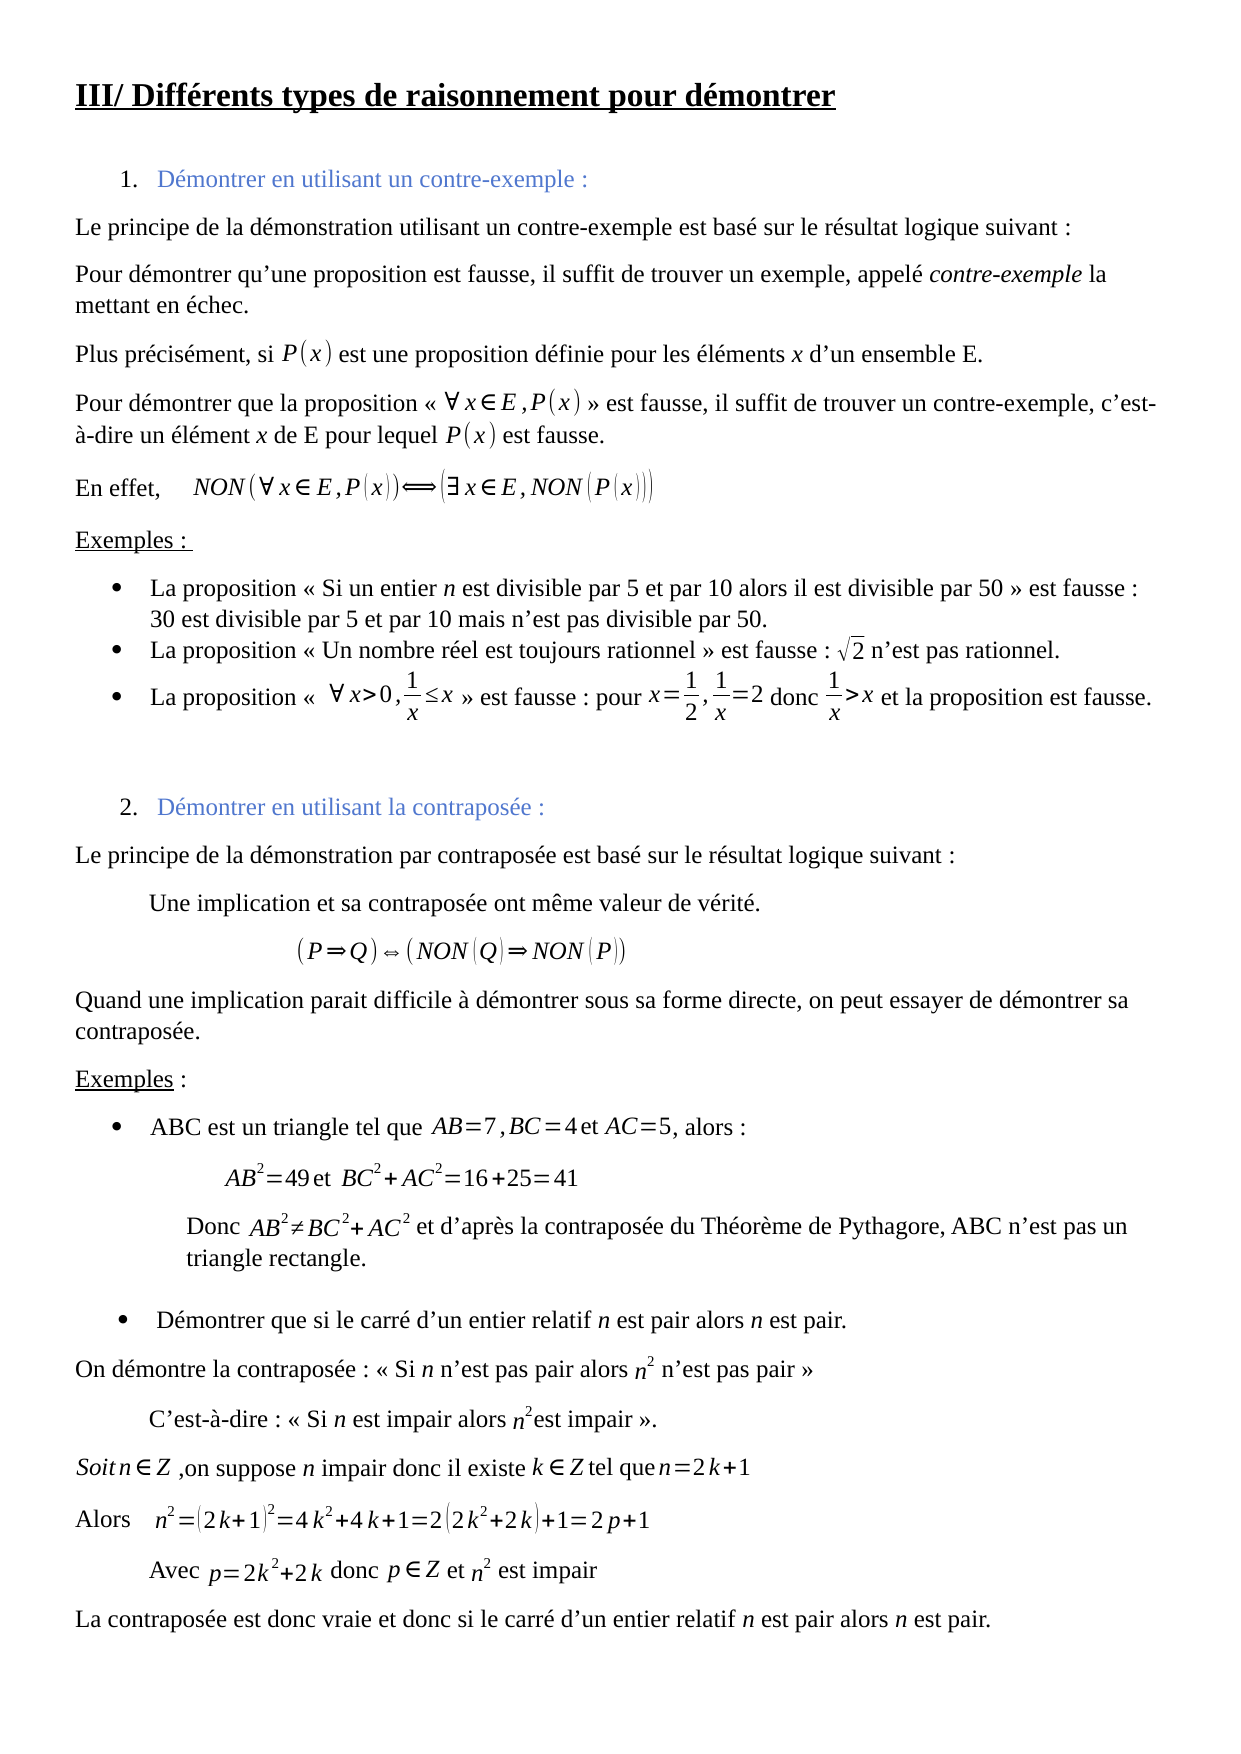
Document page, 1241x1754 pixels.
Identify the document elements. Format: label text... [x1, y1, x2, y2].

text III/ Différents types de raisonnement pour démontrer [75, 75, 1165, 113]
text C’est-à-dire : « Si n est impair alors est impair ». [75, 1403, 1165, 1434]
text Le principe de la démonstration par contraposée est basé sur le résultat logique suivant : [75, 840, 1165, 869]
list La proposition « Un nombre réel est toujours rationnel » est fausse : n’est pas rationnel. [112, 635, 1165, 664]
list ABC est un triangle tel que , alors : [112, 1112, 1165, 1141]
text On démontre la contraposée : « Si n n’est pas pair alors n’est pas pair » [75, 1353, 1165, 1384]
text Exemples : [75, 1064, 1165, 1093]
text ,on suppose n impair donc il existe [75, 1453, 1165, 1482]
text En effet, [75, 468, 1165, 506]
list Démontrer que si le carré d’un entier relatif n est pair alors n est pair. [119, 1305, 1165, 1334]
text Le principe de la démonstration utilisant un contre-exemple est basé sur le résultat logique suivant : [75, 212, 1165, 241]
text Avec donc et est impair [75, 1554, 1165, 1586]
list Démontrer en utilisant un contre-exemple : [119, 164, 1165, 193]
list Démontrer en utilisant la contraposée : [119, 792, 1165, 821]
list La proposition « » est fausse : pour donc et la proposition est fausse. [112, 667, 1165, 726]
text Exemples : [75, 525, 1165, 554]
text La contraposée est donc vraie et donc si le carré d’un entier relatif n est pair alors n est pair. [75, 1604, 1165, 1633]
text Une implication et sa contraposée ont même valeur de vérité. [75, 888, 1165, 917]
list La proposition « Si un entier n est divisible par 5 et par 10 alors il est divisible par 50 » est fausse : 30 est divisible par 5 et par 10 mais n’est pas divisible par 50. [112, 573, 1165, 632]
text Quand une implication parait difficile à démontrer sous sa forme directe, on peut essayer de démontrer sa contraposée. [75, 985, 1165, 1045]
list Donc et d’après la contraposée du Théorème de Pythagore, ABC n’est pas un triangle rectangle. [186, 1209, 1165, 1272]
text Alors [75, 1501, 1165, 1535]
text Pour démontrer que la proposition « » est fausse, il suffit de trouver un contre-exemple, c’est-à-dire un élément x de E pour lequel est fausse. [75, 387, 1165, 449]
text Plus précisément, si est une proposition définie pour les éléments x d’un ensemble E. [75, 338, 1165, 368]
text Pour démontrer qu’une proposition est fausse, il suffit de trouver un exemple, appelé contre-exemple la mettant en échec. [75, 259, 1165, 319]
